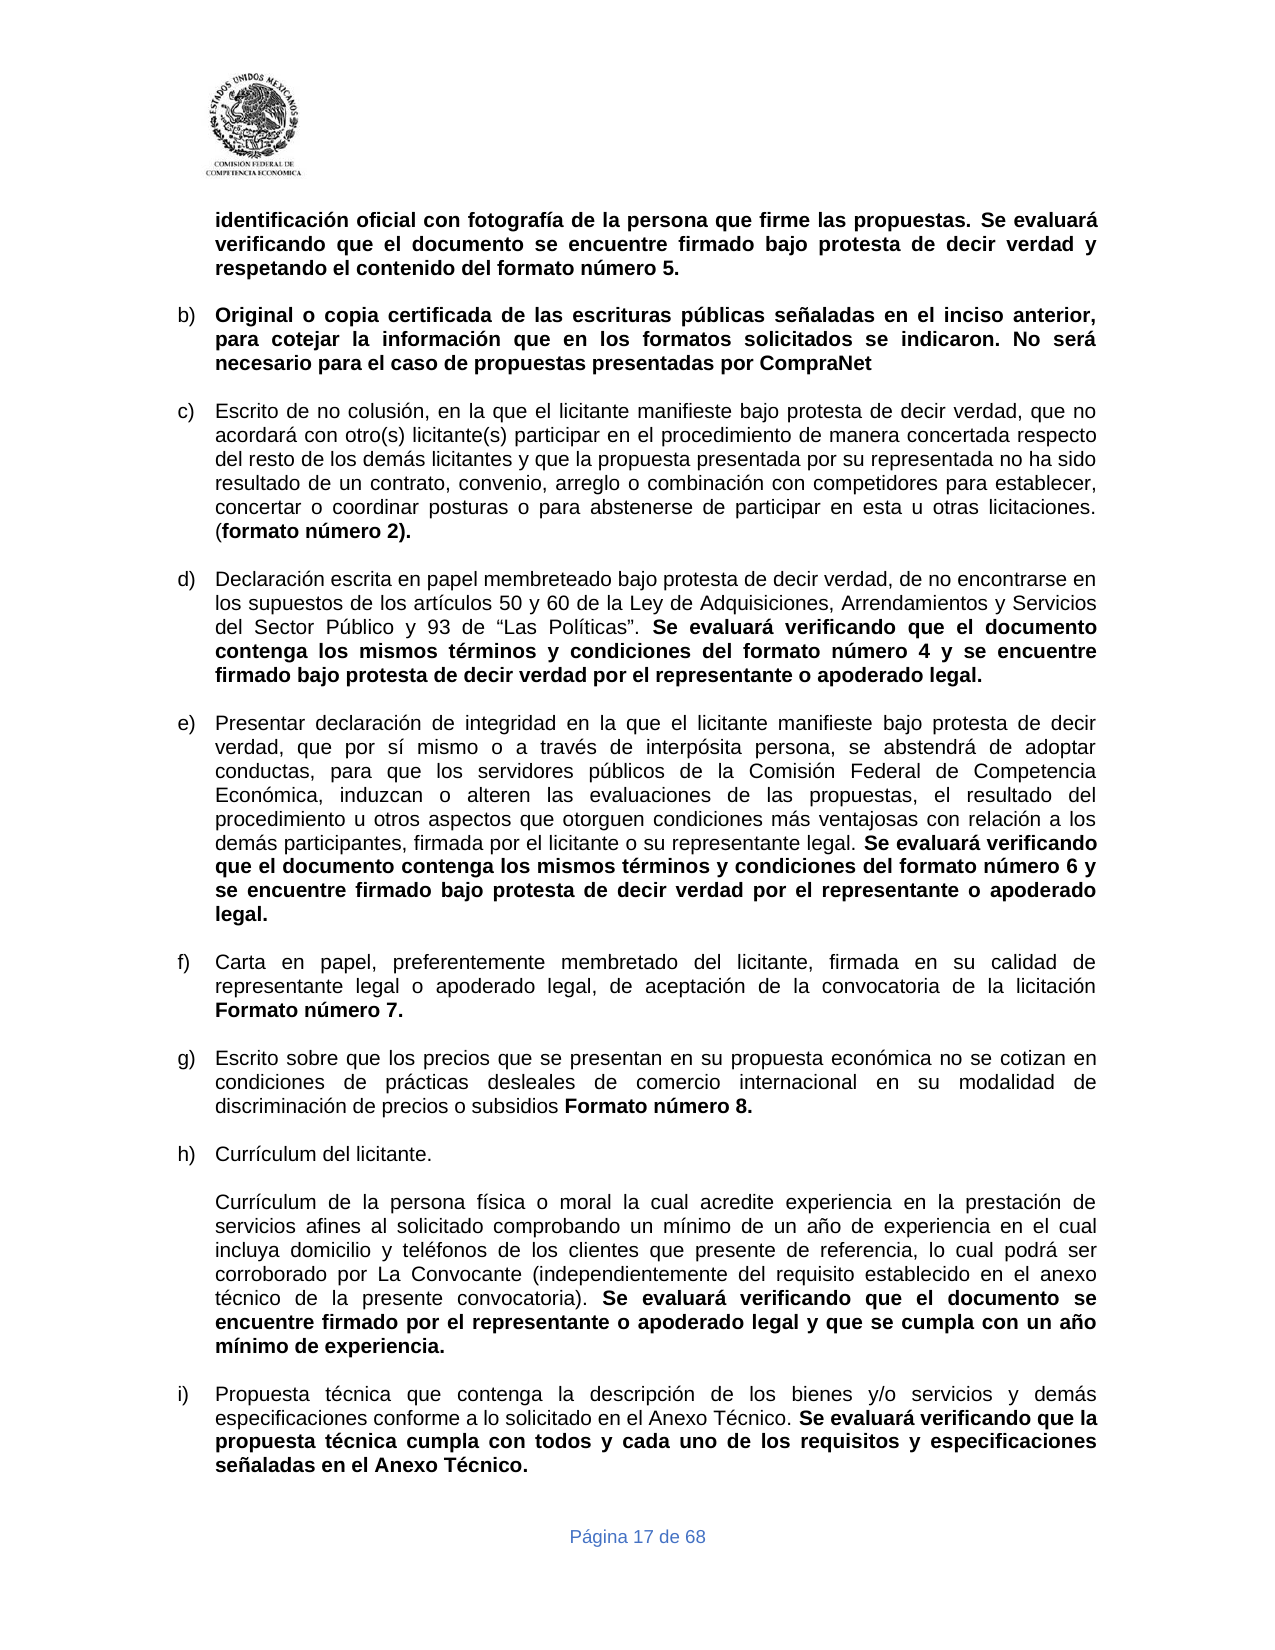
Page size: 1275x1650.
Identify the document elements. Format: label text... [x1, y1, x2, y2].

list Presentar declaración de integridad en la que el licitante manifieste bajo protesta de decir verdad, que por sí mismo o a través de interpósita persona, se abstendrá de adoptar conductas, para que los servidores públicos de la Comisión Federal de Competencia Económica, induzcan o alteren las evaluaciones de las propuestas, el resultado del procedimiento u otros aspectos que otorguen condiciones más ventajosas con relación a los demás participantes, firmada por el licitante o su representante legal. Se evaluará verificando que el documento contenga los mismos términos y condiciones del formato número 6 y se encuentre firmado bajo protesta de decir verdad por el representante o apoderado legal. [177, 711, 1098, 926]
list Currículum del licitante. [177, 1142, 1098, 1166]
text Currículum de la persona física o moral la cual acredite experiencia en la prestación de servicios afines al solicitado comprobando un mínimo de un año de experiencia en el cual incluya domicilio y teléfonos de los clientes que presente de referencia, lo cual podrá ser corroborado por La Convocante (independientemente del requisito establecido en el anexo técnico de la presente convocatoria). Se evaluará verificando que el documento se encuentre firmado por el representante o apoderado legal y que se cumpla con un año mínimo de experiencia. [215, 1190, 1098, 1357]
list Propuesta técnica que contenga la descripción de los bienes y/o servicios y demás especificaciones conforme a lo solicitado en el Anexo Técnico. Se evaluará verificando que la propuesta técnica cumpla con todos y cada uno de los requisitos y especificaciones señaladas en el Anexo Técnico. [177, 1381, 1098, 1477]
picture [188, 73, 322, 179]
list Carta en papel, preferentemente membretado del licitante, firmada en su calidad de representante legal o apoderado legal, de aceptación de la convocatoria de la licitación Formato número 7. [177, 950, 1098, 1022]
list Escrito sobre que los precios que se presentan en su propuesta económica no se cotizan en condiciones de prácticas desleales de comercio internacional en su modalidad de discriminación de precios o subsidios Formato número 8. [177, 1046, 1098, 1118]
list Escrito de no colusión, en la que el licitante manifieste bajo protesta de decir verdad, que no acordará con otro(s) licitante(s) participar en el procedimiento de manera concertada respecto del resto de los demás licitantes y que la propuesta presentada por su representada no ha sido resultado de un contrato, convenio, arreglo o combinación con competidores para establecer, concertar o coordinar posturas o para abstenerse de participar en esta u otras licitaciones. (formato número 2). [177, 399, 1098, 543]
list Original o copia certificada de las escrituras públicas señaladas en el inciso anterior, para cotejar la información que en los formatos solicitados se indicaron. No será necesario para el caso de propuestas presentadas por CompraNet [177, 303, 1098, 375]
list Declaración escrita en papel membreteado bajo protesta de decir verdad, de no encontrarse en los supuestos de los artículos 50 y 60 de la Ley de Adquisiciones, Arrendamientos y Servicios del Sector Público y 93 de “Las Políticas”. Se evaluará verificando que el documento contenga los mismos términos y condiciones del formato número 4 y se encuentre firmado bajo protesta de decir verdad por el representante o apoderado legal. [177, 567, 1098, 687]
